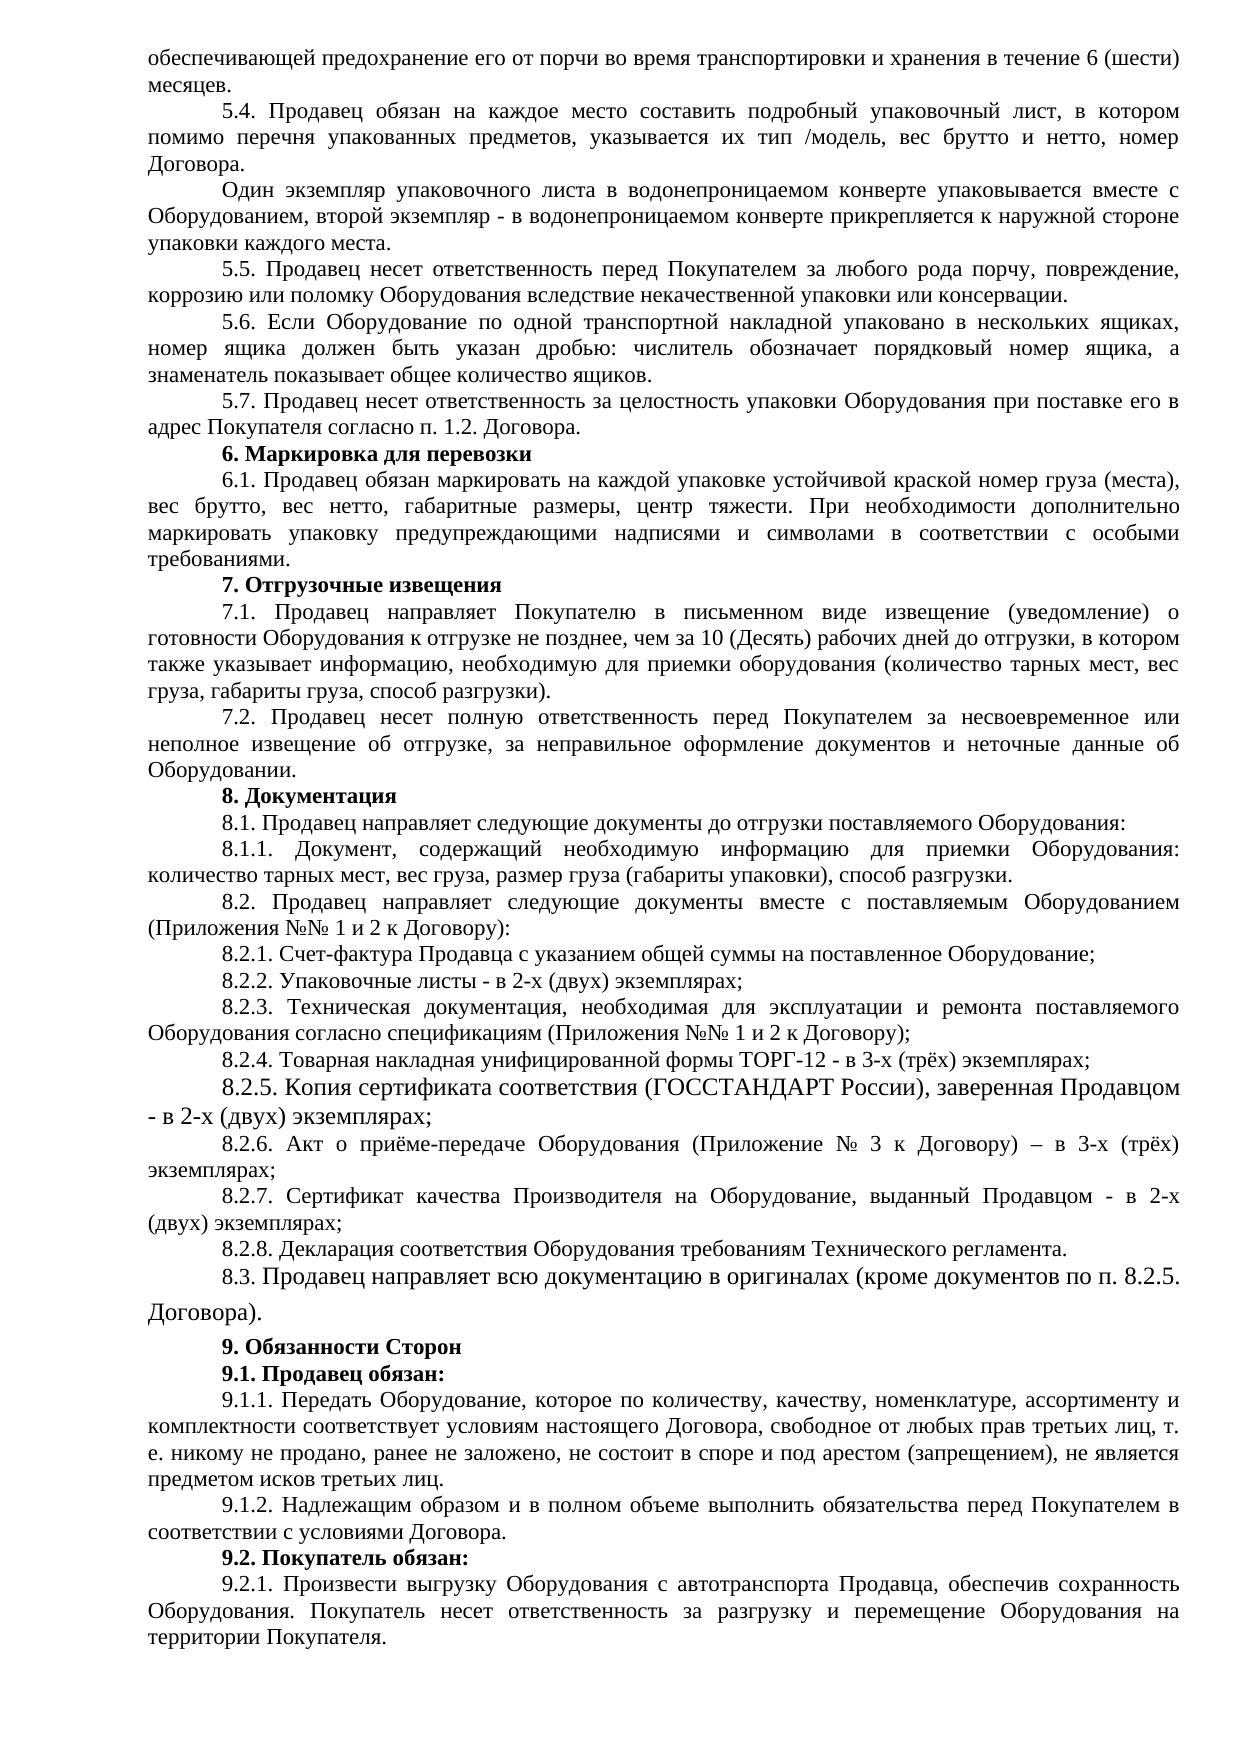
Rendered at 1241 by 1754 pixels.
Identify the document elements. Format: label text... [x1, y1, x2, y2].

text 9.1. Продавец обязан: [148, 1360, 1181, 1386]
text 5.7. Продавец несет ответственность за целостность упаковки Оборудования при поставке его в адрес Покупателя согласно п. 1.2. Договора. [148, 387, 1181, 440]
text 9. Обязанности Сторон [148, 1333, 1181, 1360]
text 7.2. Продавец несет полную ответственность перед Покупателем за несвоевременное или неполное извещение об отгрузке, за неправильное оформление документов и неточные данные об Оборудовании. [148, 703, 1181, 782]
text 8.2.6. Акт о приёме-передаче Оборудования (Приложение № 3 к Договору) – в 3-х (трёх) экземплярах; [148, 1130, 1181, 1182]
text 8.2.3. Техническая документация, необходимая для эксплуатации и ремонта поставляемого Оборудования согласно спецификациям (Приложения №№ 1 и 2 к Договору); [148, 993, 1181, 1046]
text 8.2.4. Товарная накладная унифицированной формы ТОРГ-12 - в 3-х (трёх) экземплярах; [148, 1046, 1181, 1072]
text 8.2.7. Сертификат качества Производителя на Оборудование, выданный Продавцом - в 2-х (двух) экземплярах; [148, 1182, 1181, 1235]
text 8.2.2. Упаковочные листы - в 2-х (двух) экземплярах; [148, 967, 1181, 993]
text 6. Маркировка для перевозки [148, 440, 1181, 466]
text 6.1. Продавец обязан маркировать на каждой упаковке устойчивой краской номер груза (места), вес брутто, вес нетто, габаритные размеры, центр тяжести. При необходимости дополнительно маркировать упаковку предупреждающими надписями и символами в соответствии с особыми требованиями. [148, 466, 1181, 571]
text 9.1.1. Передать Оборудование, которое по количеству, качеству, номенклатуре, ассортименту и комплектности соответствует условиям настоящего Договора, свободное от любых прав третьих лиц, т. е. никому не продано, ранее не заложено, не состоит в споре и под арестом (запрещением), не является предметом исков третьих лиц. [148, 1386, 1181, 1491]
text 8.2.8. Декларация соответствия Оборудования требованиям Технического регламента. [148, 1235, 1181, 1261]
text 8.2. Продавец направляет следующие документы вместе с поставляемым Оборудованием (Приложения №№ 1 и 2 к Договору): [148, 888, 1181, 940]
text 9.1.2. Надлежащим образом и в полном объеме выполнить обязательства перед Покупателем в соответствии с условиями Договора. [148, 1491, 1181, 1544]
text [148, 44, 1181, 97]
text 7. Отгрузочные извещения [148, 571, 1181, 598]
text 7.1. Продавец направляет Покупателю в письменном виде извещение (уведомление) о готовности Оборудования к отгрузке не позднее, чем за 10 (Десять) рабочих дней до отгрузки, в котором также указывает информацию, необходимую для приемки оборудования (количество тарных мест, вес груза, габариты груза, способ разгрузки). [148, 598, 1181, 703]
text 9.2. Покупатель обязан: [148, 1544, 1181, 1571]
text 5.4. Продавец обязан на каждое место составить подробный упаковочный лист, в котором помимо перечня упакованных предметов, указывается их тип /модель, вес брутто и нетто, номер Договора. [148, 97, 1181, 176]
text 5.5. Продавец несет ответственность перед Покупателем за любого рода порчу, повреждение, коррозию или поломку Оборудования вследствие некачественной упаковки или консервации. [148, 255, 1181, 308]
text 8.1.1. Документ, содержащий необходимую информацию для приемки Оборудования: количество тарных мест, вес груза, размер груза (габариты упаковки), способ разгрузки. [148, 835, 1181, 888]
text 8.3. Продавец направляет всю документацию в оригиналах (кроме документов по п. 8.2.5. Договора). [148, 1261, 1181, 1326]
text 8.2.1. Счет-фактура Продавца с указанием общей суммы на поставленное Оборудование; [148, 940, 1181, 967]
text 5.6. Если Оборудование по одной транспортной накладной упаковано в нескольких ящиках, номер ящика должен быть указан дробью: числитель обозначает порядковый номер ящика, а знаменатель показывает общее количество ящиков. [148, 308, 1181, 387]
text 8.2.5. Копия сертификата соответствия (ГОССТАНДАРТ России), заверенная Продавцом - в 2-х (двух) экземплярах; [148, 1072, 1181, 1130]
text 8. Документация [148, 782, 1181, 809]
text 9.2.1. Произвести выгрузку Оборудования с автотранспорта Продавца, обеспечив сохранность Оборудования. Покупатель несет ответственность за разгрузку и перемещение Оборудования на территории Покупателя. [148, 1571, 1181, 1649]
text 8.1. Продавец направляет следующие документы до отгрузки поставляемого Оборудования: [148, 809, 1181, 835]
text Один экземпляр упаковочного листа в водонепроницаемом конверте упаковывается вместе с Оборудованием, второй экземпляр - в водонепроницаемом конверте прикрепляется к наружной стороне упаковки каждого места. [148, 176, 1181, 255]
